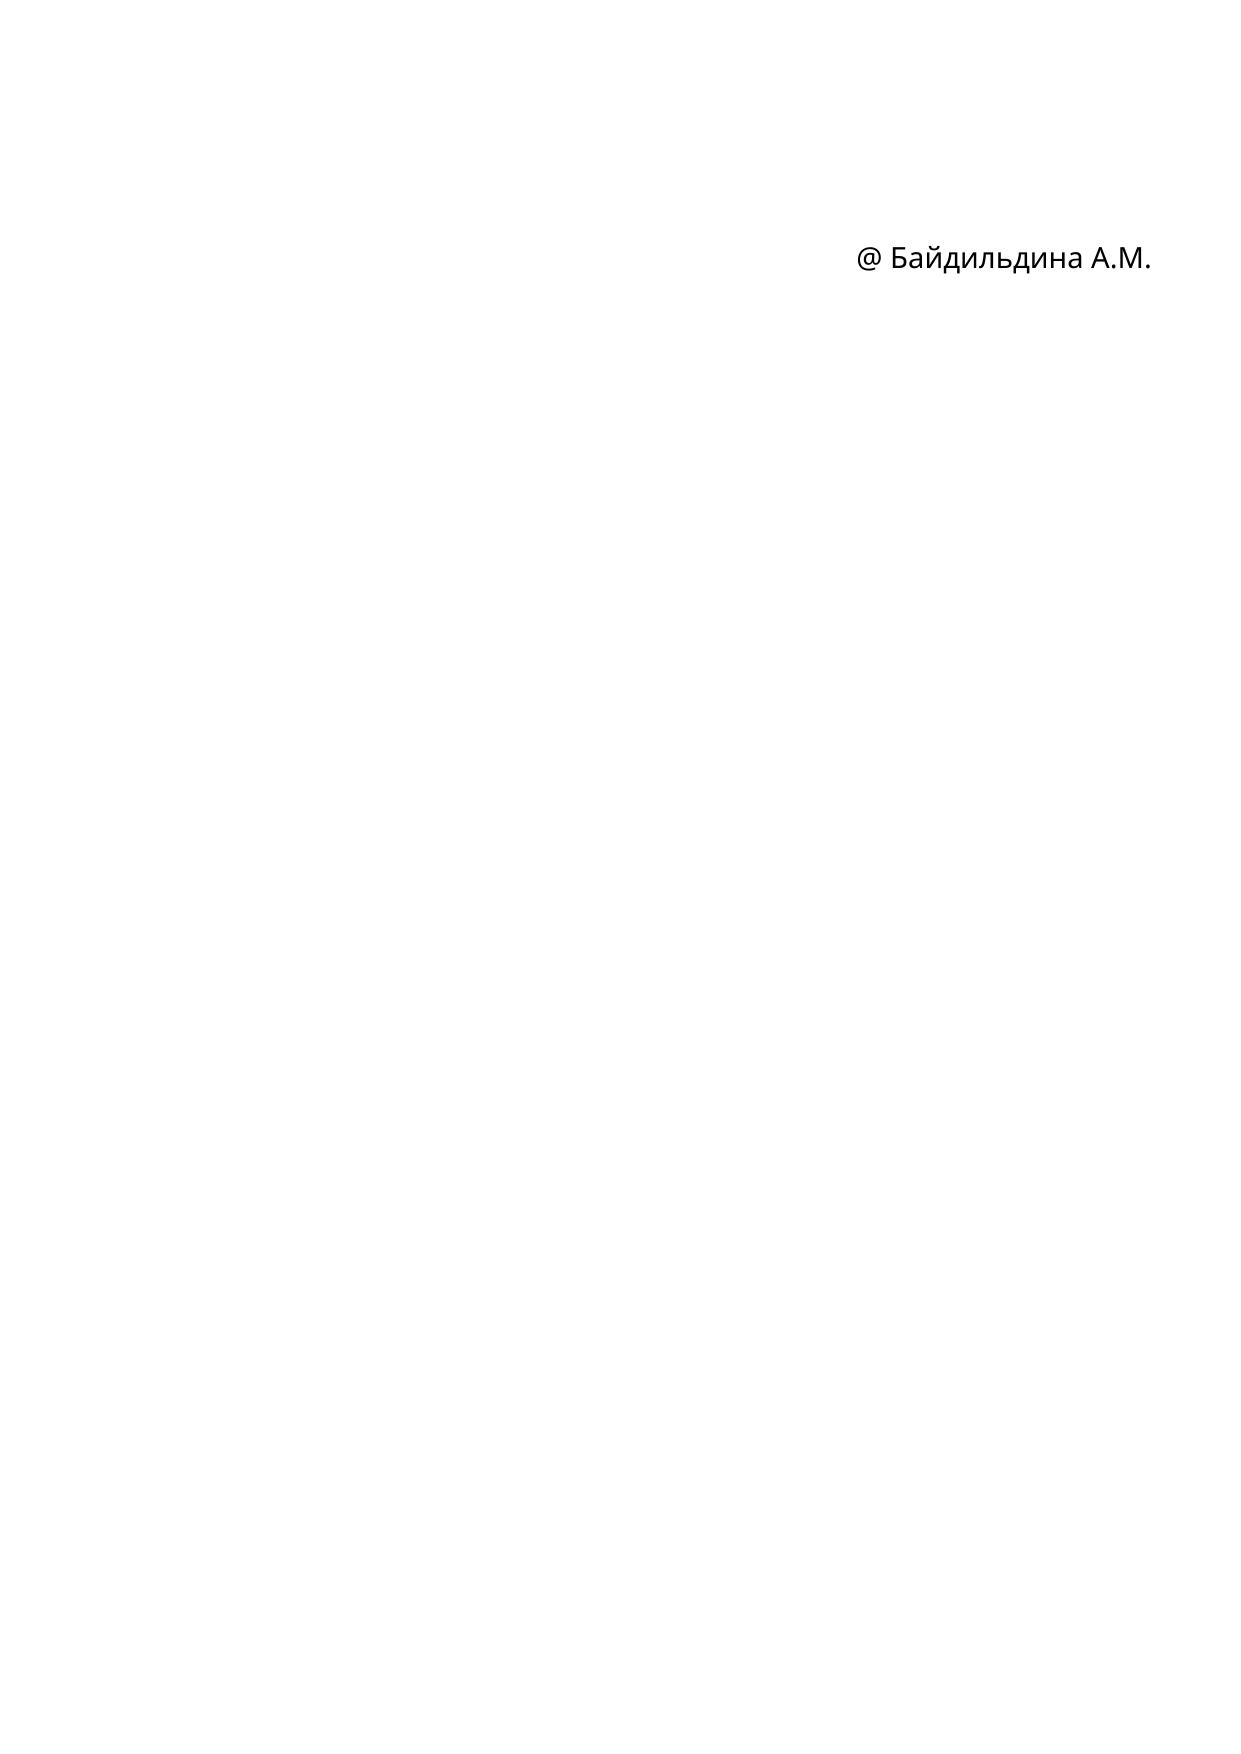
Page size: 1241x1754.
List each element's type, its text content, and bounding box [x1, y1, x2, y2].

text @ Байдильдина А.М. [177, 237, 1152, 277]
